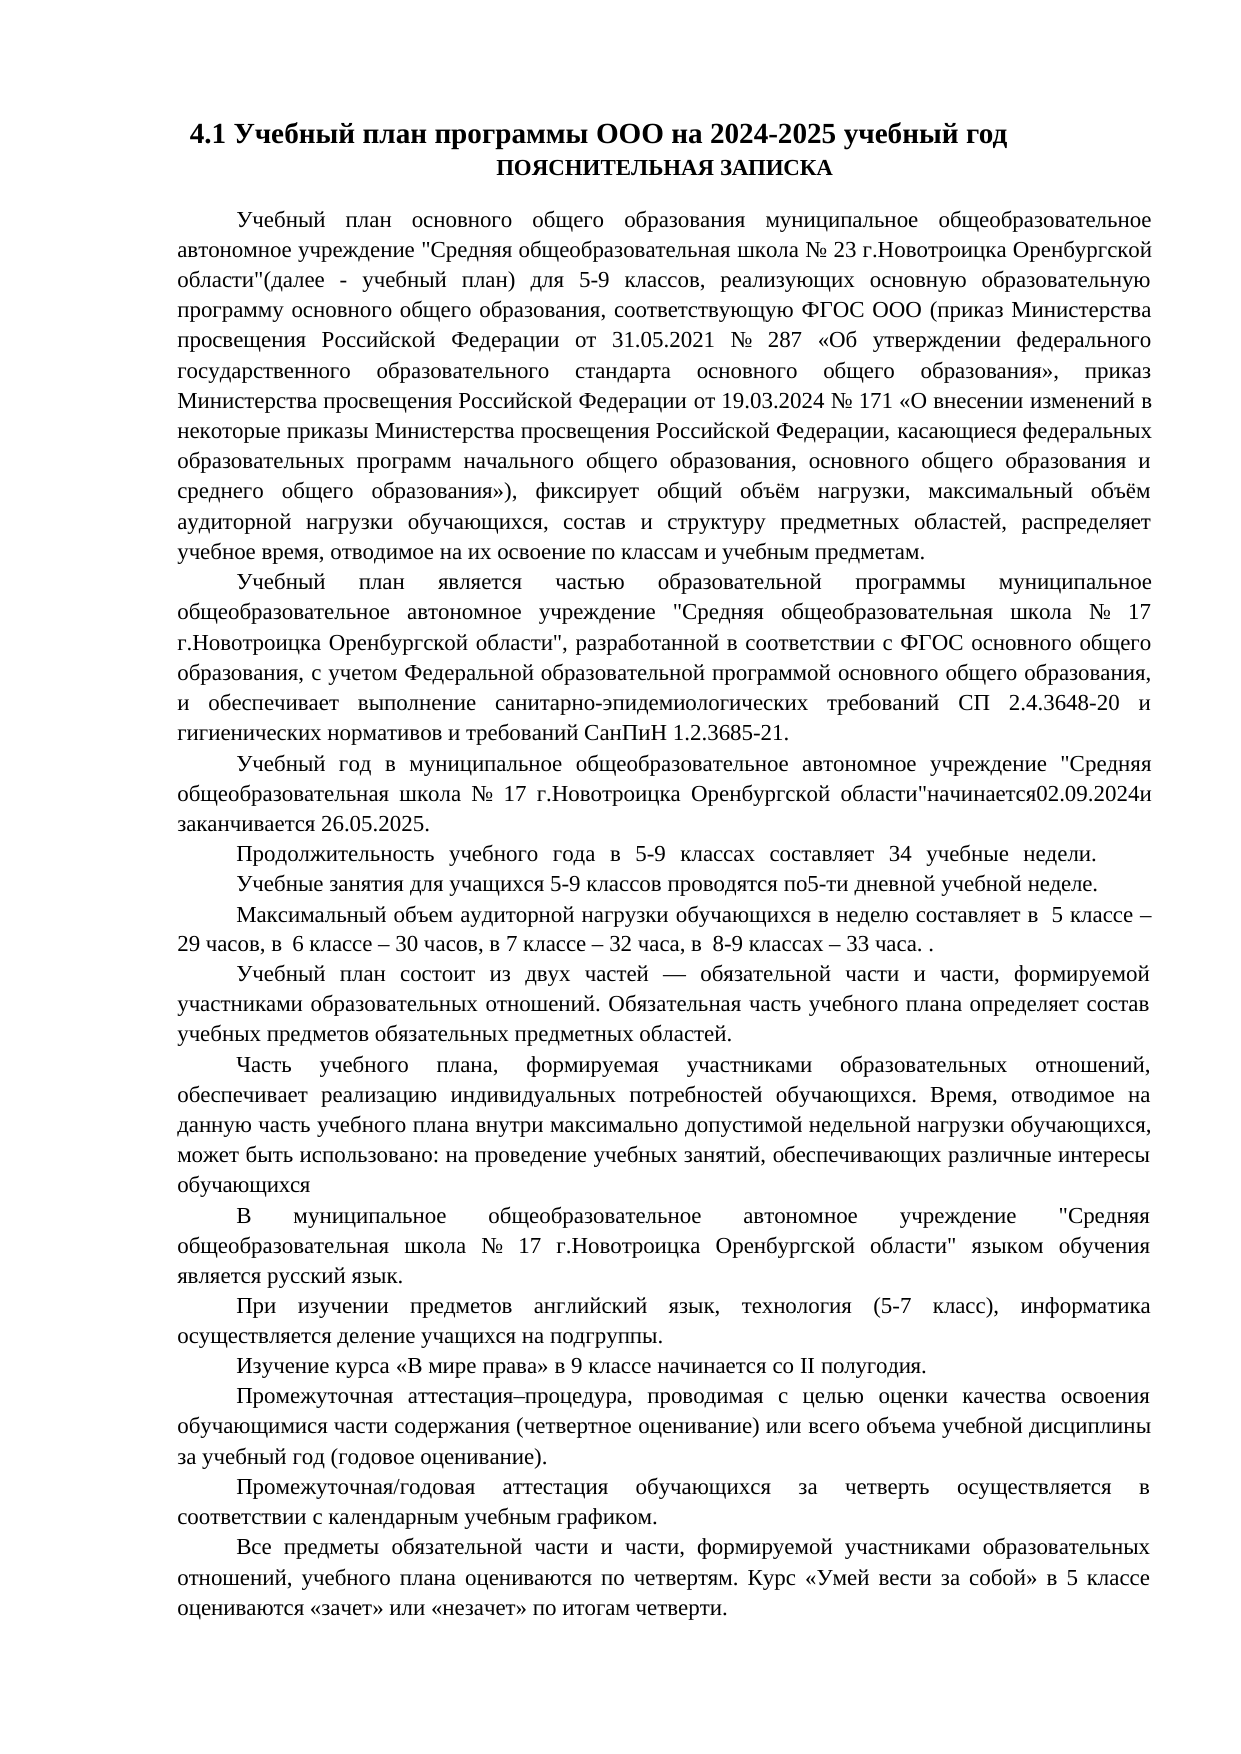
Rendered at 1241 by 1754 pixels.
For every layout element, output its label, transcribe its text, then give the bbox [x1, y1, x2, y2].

text Часть учебного плана, формируемая участниками образовательных отношений, обеспечивает реализацию индивидуальных потребностей обучающихся. Время, отводимое на данную часть учебного плана внутри максимально допустимой недельной нагрузки обучающихся, может быть использовано: на проведение учебных занятий, обеспечивающих различные интересы обучающихся [177, 1051, 1152, 1198]
subtitle ПОЯСНИТЕЛЬНАЯ ЗАПИСКА [162, 154, 1166, 181]
text Учебный план основного общего образования муниципальное общеобразовательное автономное учреждение "Средняя общеобразовательная школа № 23 г.Новотроицка Оренбургской области"(далее - учебный план) для 5-9 классов, реализующих основную образовательную программу основного общего образования, соответствующую ФГОС ООО (приказ Министерства просвещения Российской Федерации от 31.05.2021 № 287 «Об утверждении федерального государственного образовательного стандарта основного общего образования», приказ Министерства просвещения Российской Федерации от 19.03.2024 № 171 «О внесении изменений в некоторые приказы Министерства просвещения Российской Федерации, касающиеся федеральных образовательных программ начального общего образования, основного общего образования и среднего общего образования»), фиксирует общий объём нагрузки, максимальный объём аудиторной нагрузки обучающихся, состав и структуру предметных областей, распределяет учебное время, отводимое на их освоение по классам и учебным предметам. [177, 206, 1152, 564]
text Максимальный объем аудиторной нагрузки обучающихся в неделю составляет в 5 классе – 29 часов, в 6 классе – 30 часов, в 7 классе – 32 часа, в 8-9 классах – 33 часа. . [177, 901, 1152, 957]
text Изучение курса «В мире права» в 9 классе начинается со II полугодия. [236, 1352, 1166, 1379]
text Промежуточная/годовая аттестация обучающихся за четверть осуществляется в соответствии с календарным учебным графиком. [177, 1473, 1151, 1529]
text В муниципальное общеобразовательное автономное учреждение "Средняя общеобразовательная школа № 17 г.Новотроицка Оренбургской области" языком обучения является русский язык. [177, 1202, 1151, 1288]
text Продолжительность учебного года в 5-9 классах составляет 34 учебные недели. Учебные занятия для учащихся 5-9 классов проводятся по5-ти дневной учебной неделе. [236, 840, 1099, 897]
text Учебный план состоит из двух частей — обязательной части и части, формируемой участниками образовательных отношений. Обязательная часть учебного плана определяет состав учебных предметов обязательных предметных областей. [177, 960, 1151, 1047]
text Промежуточная аттестация–процедура, проводимая с целью оценки качества освоения обучающимися части содержания (четвертное оценивание) или всего объема учебной дисциплины за учебный год (годовое оценивание). [177, 1382, 1152, 1469]
text Учебный год в муниципальное общеобразовательное автономное учреждение "Средняя общеобразовательная школа № 17 г.Новотроицка Оренбургской области"начинается02.09.2024и заканчивается 26.05.2025. [177, 750, 1153, 836]
list Учебный план программы ООО на 2024-2025 учебный год [189, 116, 1166, 149]
text При изучении предметов английский язык, технология (5-7 класс), информатика осуществляется деление учащихся на подгруппы. [177, 1292, 1152, 1348]
text Все предметы обязательной части и части, формируемой участниками образовательных отношений, учебного плана оцениваются по четвертям. Курс «Умей вести за собой» в 5 классе оцениваются «зачет» или «незачет» по итогам четверти. [177, 1533, 1151, 1620]
text Учебный план является частью образовательной программы муниципальное общеобразовательное автономное учреждение "Средняя общеобразовательная школа № 17 г.Новотроицка Оренбургской области", разработанной в соответствии с ФГОС основного общего образования, с учетом Федеральной образовательной программой основного общего образования, и обеспечивает выполнение санитарно-эпидемиологических требований СП 2.4.3648-20 и гигиенических нормативов и требований СанПиН 1.2.3685-21. [177, 568, 1153, 746]
